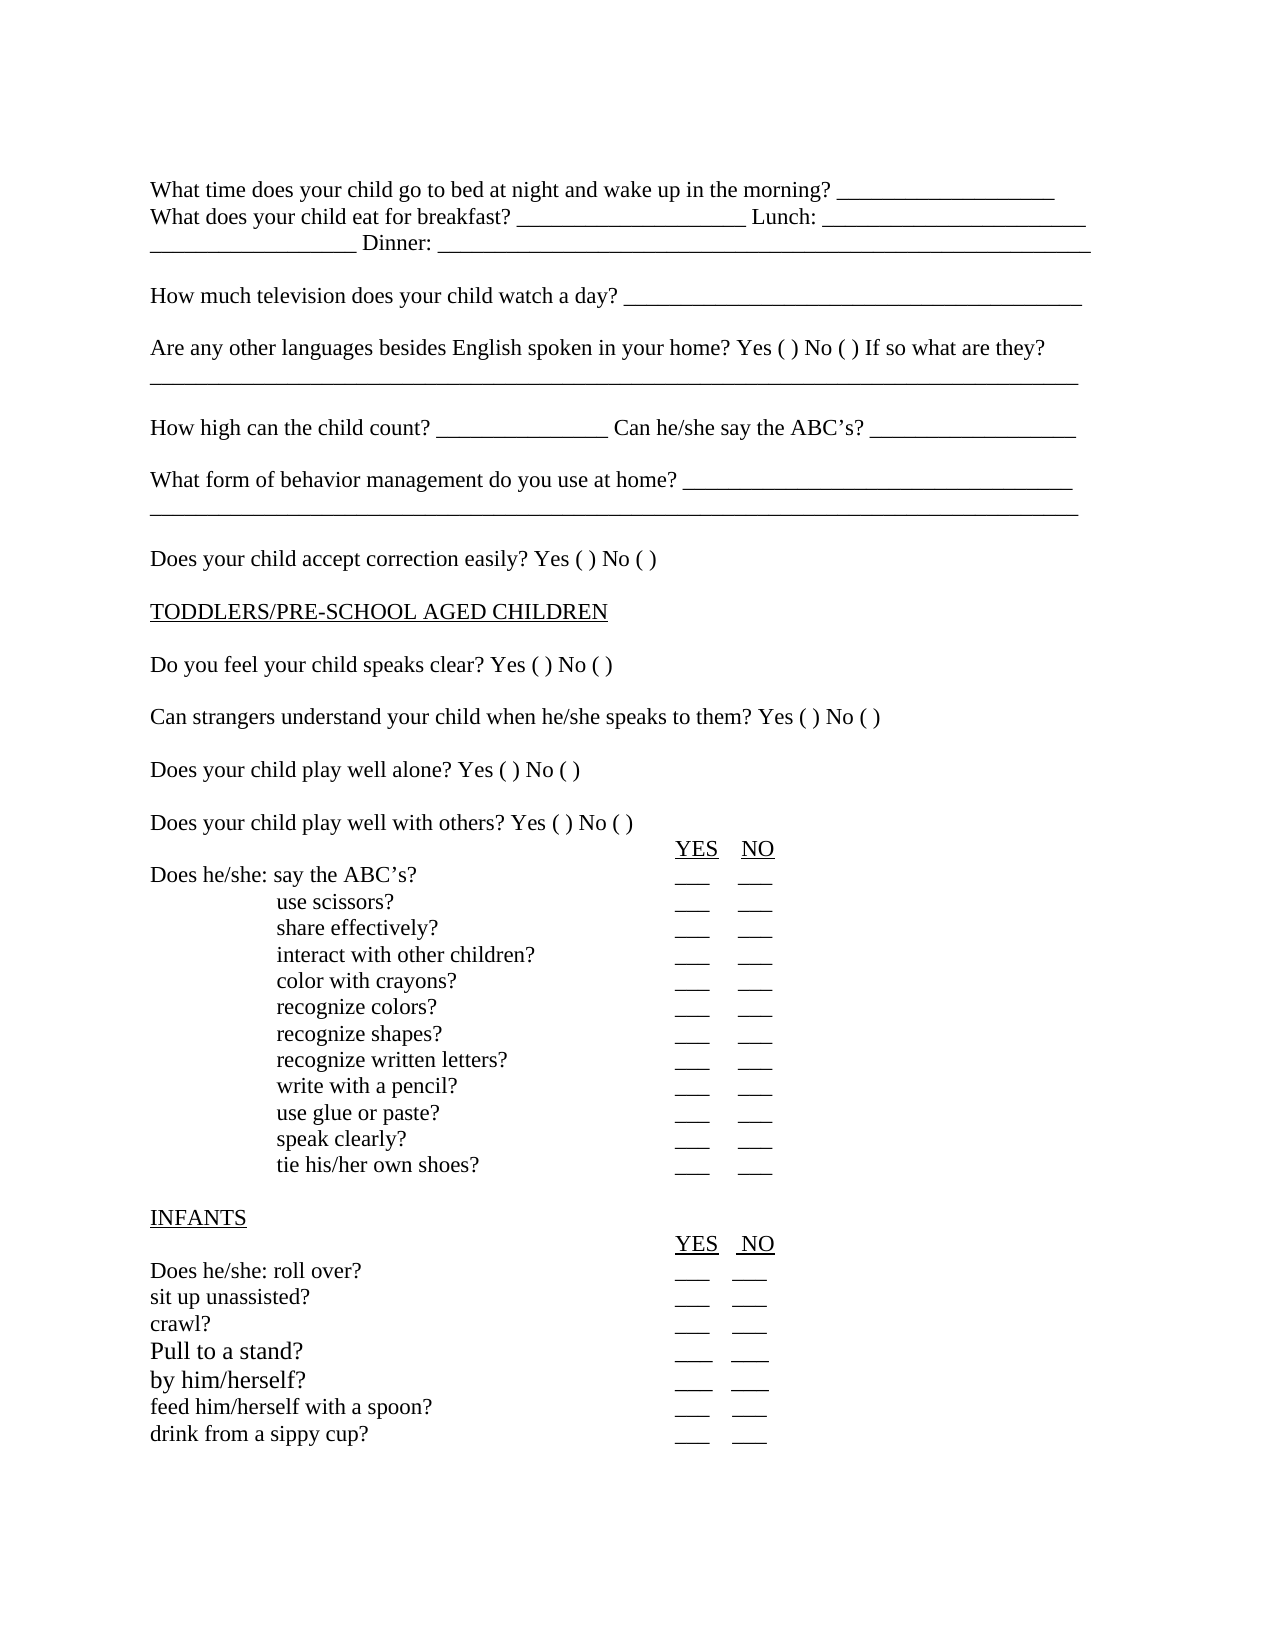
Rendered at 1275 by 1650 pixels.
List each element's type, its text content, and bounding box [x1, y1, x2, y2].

text feed him/herself with a spoon? ___ ___ [150, 1393, 1125, 1420]
text Does your child play well with others? Yes ( ) No ( ) [150, 809, 1125, 835]
text Are any other languages besides English spoken in your home? Yes ( ) No ( ) If so what are they? _________________________________________________________________________________ [150, 334, 1125, 387]
text Does your child accept correction easily? Yes ( ) No ( ) [150, 545, 1125, 572]
text Does he/she: say the ABC’s? ___ ___ [150, 862, 1125, 888]
text sit up unassisted? ___ ___ [150, 1283, 1125, 1309]
text interact with other children? ___ ___ [150, 941, 1125, 967]
text use scissors? ___ ___ [150, 888, 1125, 914]
text recognize colors? ___ ___ [150, 993, 1125, 1020]
text speak clearly? ___ ___ [150, 1125, 1125, 1151]
text tie his/her own shoes? ___ ___ [150, 1151, 1125, 1178]
text write with a pencil? ___ ___ [150, 1072, 1125, 1099]
text How much television does your child watch a day? ________________________________________ [150, 282, 1125, 308]
text crawl? ___ ___ Pull to a stand? ___ ___ by him/herself? ___ ___ [150, 1309, 1125, 1393]
text Does he/she: roll over? ___ ___ [150, 1257, 1125, 1283]
text __________________ Dinner: _________________________________________________________ [150, 229, 1125, 255]
text Does your child play well alone? Yes ( ) No ( ) [150, 756, 1125, 782]
text recognize shapes? ___ ___ [150, 1020, 1125, 1046]
text INFANTS [150, 1204, 1125, 1231]
text YES NO [150, 835, 1125, 862]
text share effectively? ___ ___ [150, 914, 1125, 941]
text What form of behavior management do you use at home? __________________________________ [150, 466, 1125, 493]
text drink from a sippy cup? ___ ___ [150, 1420, 1125, 1446]
text Can strangers understand your child when he/she speaks to them? Yes ( ) No ( ) [150, 703, 1125, 730]
text recognize written letters? ___ ___ [150, 1046, 1125, 1072]
text What does your child eat for breakfast? ____________________ Lunch: _______________________ [150, 203, 1125, 229]
text How high can the child count? _______________ Can he/she say the ABC’s? __________________ [150, 413, 1125, 440]
text use glue or paste? ___ ___ [150, 1099, 1125, 1125]
text What time does your child go to bed at night and wake up in the morning? ___________________ [150, 176, 1125, 203]
text color with crayons? ___ ___ [150, 967, 1125, 993]
text TODDLERS/PRE-SCHOOL AGED CHILDREN [150, 598, 1125, 624]
text _________________________________________________________________________________ [150, 493, 1125, 519]
text YES NO [150, 1231, 1125, 1257]
text Do you feel your child speaks clear? Yes ( ) No ( ) [150, 651, 1125, 677]
